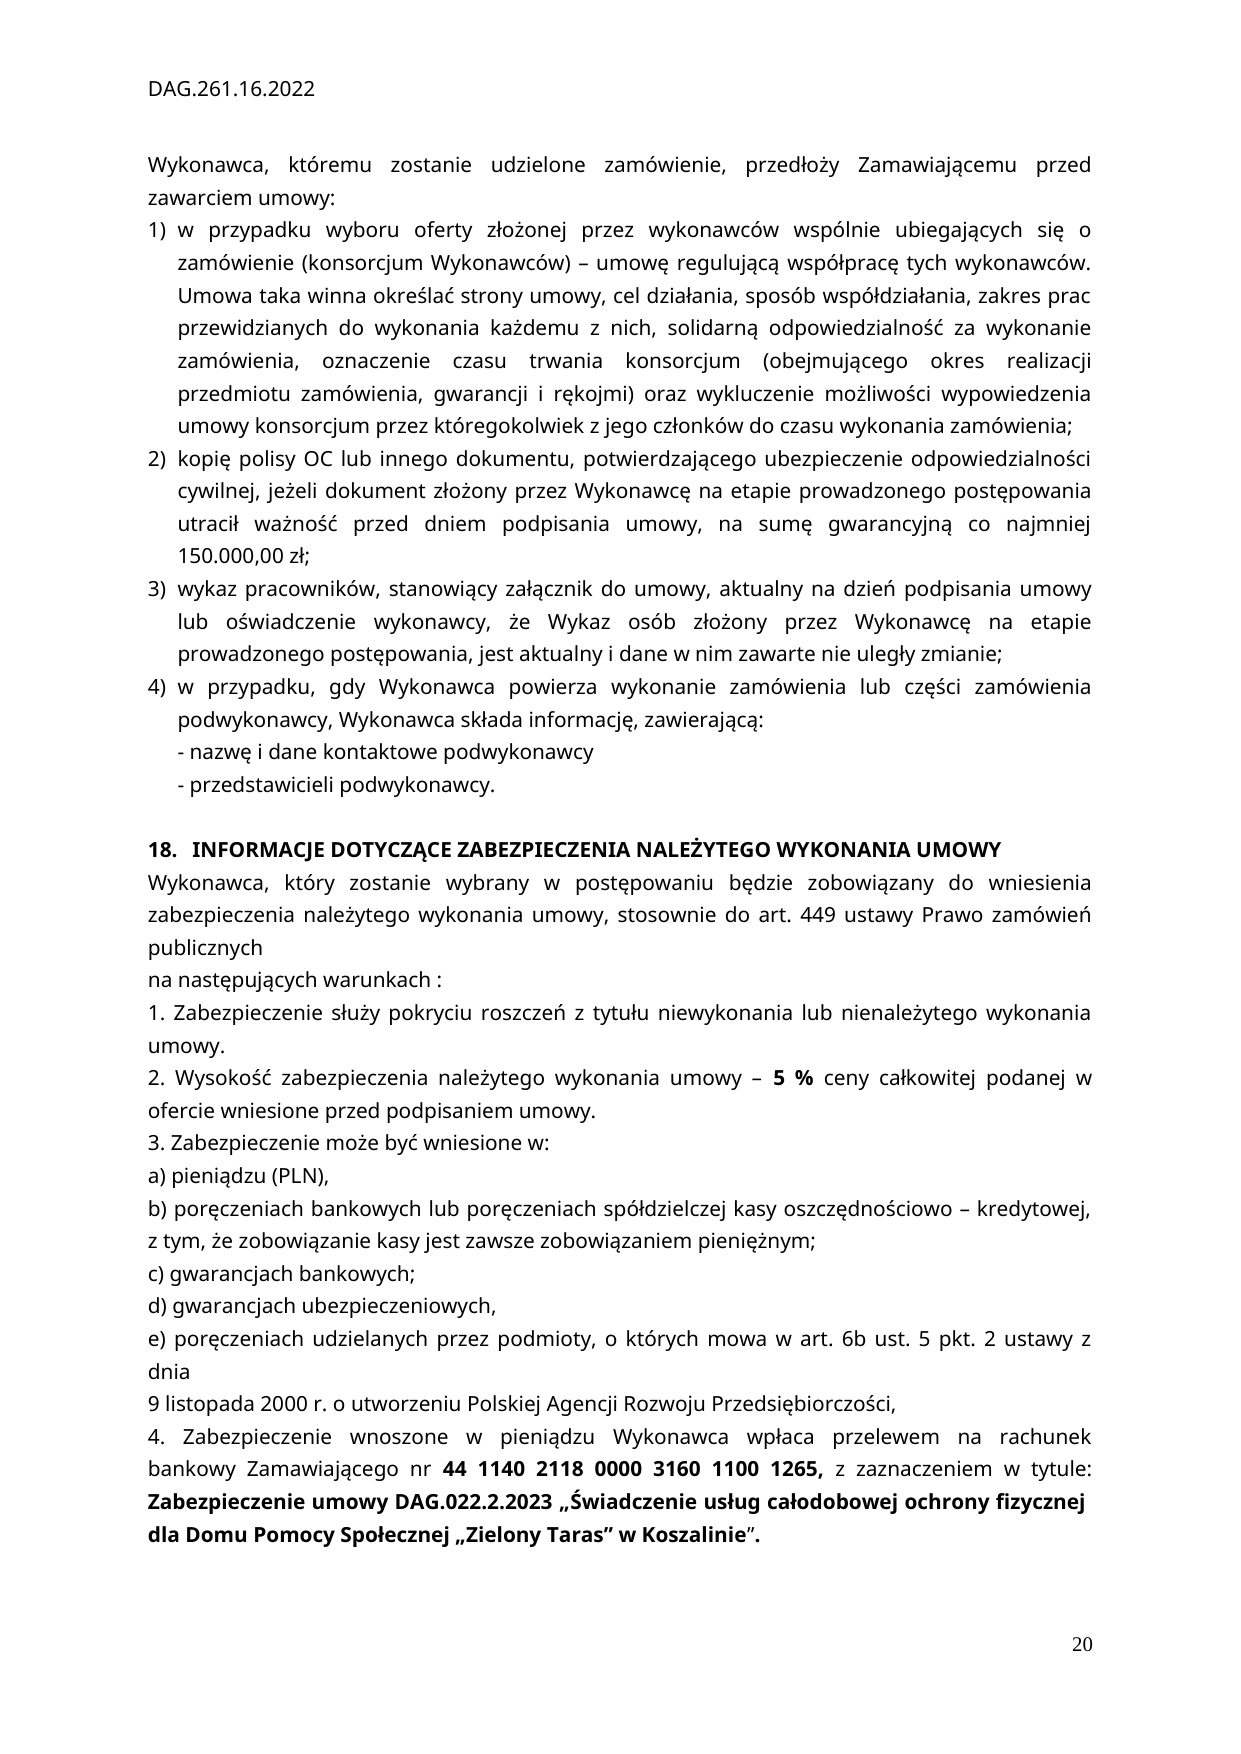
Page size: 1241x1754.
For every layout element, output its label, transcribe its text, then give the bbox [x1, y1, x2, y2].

text d) gwarancjach ubezpieczeniowych, [148, 1292, 1092, 1320]
text Wykonawca, któremu zostanie udzielone zamówienie, przedłoży Zamawiającemu przed zawarciem umowy: [148, 150, 1092, 211]
text - nazwę i dane kontaktowe podwykonawcy [177, 737, 1092, 766]
text b) poręczeniach bankowych lub poręczeniach spółdzielczej kasy oszczędnościowo – kredytowej, z tym, że zobowiązanie kasy jest zawsze zobowiązaniem pieniężnym; [148, 1194, 1092, 1255]
text 2. Wysokość zabezpieczenia należytego wykonania umowy – 5 % ceny całkowitej podanej w ofercie wniesione przed podpisaniem umowy. [148, 1063, 1092, 1124]
list INFORMACJE DOTYCZĄCE ZABEZPIECZENIA NALEŻYTEGO WYKONANIA UMOWY [148, 835, 1092, 863]
text - przedstawicieli podwykonawcy. [177, 770, 1092, 798]
text 3. Zabezpieczenie może być wniesione w: [148, 1128, 1092, 1157]
list w przypadku, gdy Wykonawca powierza wykonanie zamówienia lub części zamówienia podwykonawcy, Wykonawca składa informację, zawierającą: [148, 672, 1092, 733]
text e) poręczeniach udzielanych przez podmioty, o których mowa w art. 6b ust. 5 pkt. 2 ustawy z dnia 9 listopada 2000 r. o utworzeniu Polskiej Agencji Rozwoju Przedsiębiorczości, [148, 1324, 1092, 1418]
text 4. Zabezpieczenie wnoszone w pieniądzu Wykonawca wpłaca przelewem na rachunek bankowy Zamawiającego nr 44 1140 2118 0000 3160 1100 1265, z zaznaczeniem w tytule: Zabezpieczenie umowy DAG.022.2.2023 „Świadczenie usług całodobowej ochrony fizycznej dla Domu Pomocy Społecznej „Zielony Taras” w Koszalinie”. [148, 1422, 1092, 1548]
text c) gwarancjach bankowych; [148, 1259, 1092, 1287]
list wykaz pracowników, stanowiący załącznik do umowy, aktualny na dzień podpisania umowy lub oświadczenie wykonawcy, że Wykaz osób złożony przez Wykonawcę na etapie prowadzonego postępowania, jest aktualny i dane w nim zawarte nie uległy zmianie; [148, 574, 1092, 668]
text a) pieniądzu (PLN), [148, 1161, 1092, 1189]
text 1. Zabezpieczenie służy pokryciu roszczeń z tytułu niewykonania lub nienależytego wykonania umowy. [148, 998, 1092, 1059]
list w przypadku wyboru oferty złożonej przez wykonawców wspólnie ubiegających się o zamówienie (konsorcjum Wykonawców) – umowę regulującą współpracę tych wykonawców. Umowa taka winna określać strony umowy, cel działania, sposób współdziałania, zakres prac przewidzianych do wykonania każdemu z nich, solidarną odpowiedzialność za wykonanie zamówienia, oznaczenie czasu trwania konsorcjum (obejmującego okres realizacji przedmiotu zamówienia, gwarancji i rękojmi) oraz wykluczenie możliwości wypowiedzenia umowy konsorcjum przez któregokolwiek z jego członków do czasu wykonania zamówienia; [148, 216, 1092, 440]
list kopię polisy OC lub innego dokumentu, potwierdzającego ubezpieczenie odpowiedzialności cywilnej, jeżeli dokument złożony przez Wykonawcę na etapie prowadzonego postępowania utracił ważność przed dniem podpisania umowy, na sumę gwarancyjną co najmniej 150.000,00 zł; [148, 444, 1092, 570]
text Wykonawca, który zostanie wybrany w postępowaniu będzie zobowiązany do wniesienia zabezpieczenia należytego wykonania umowy, stosownie do art. 449 ustawy Prawo zamówień publicznych na następujących warunkach : [148, 868, 1092, 994]
